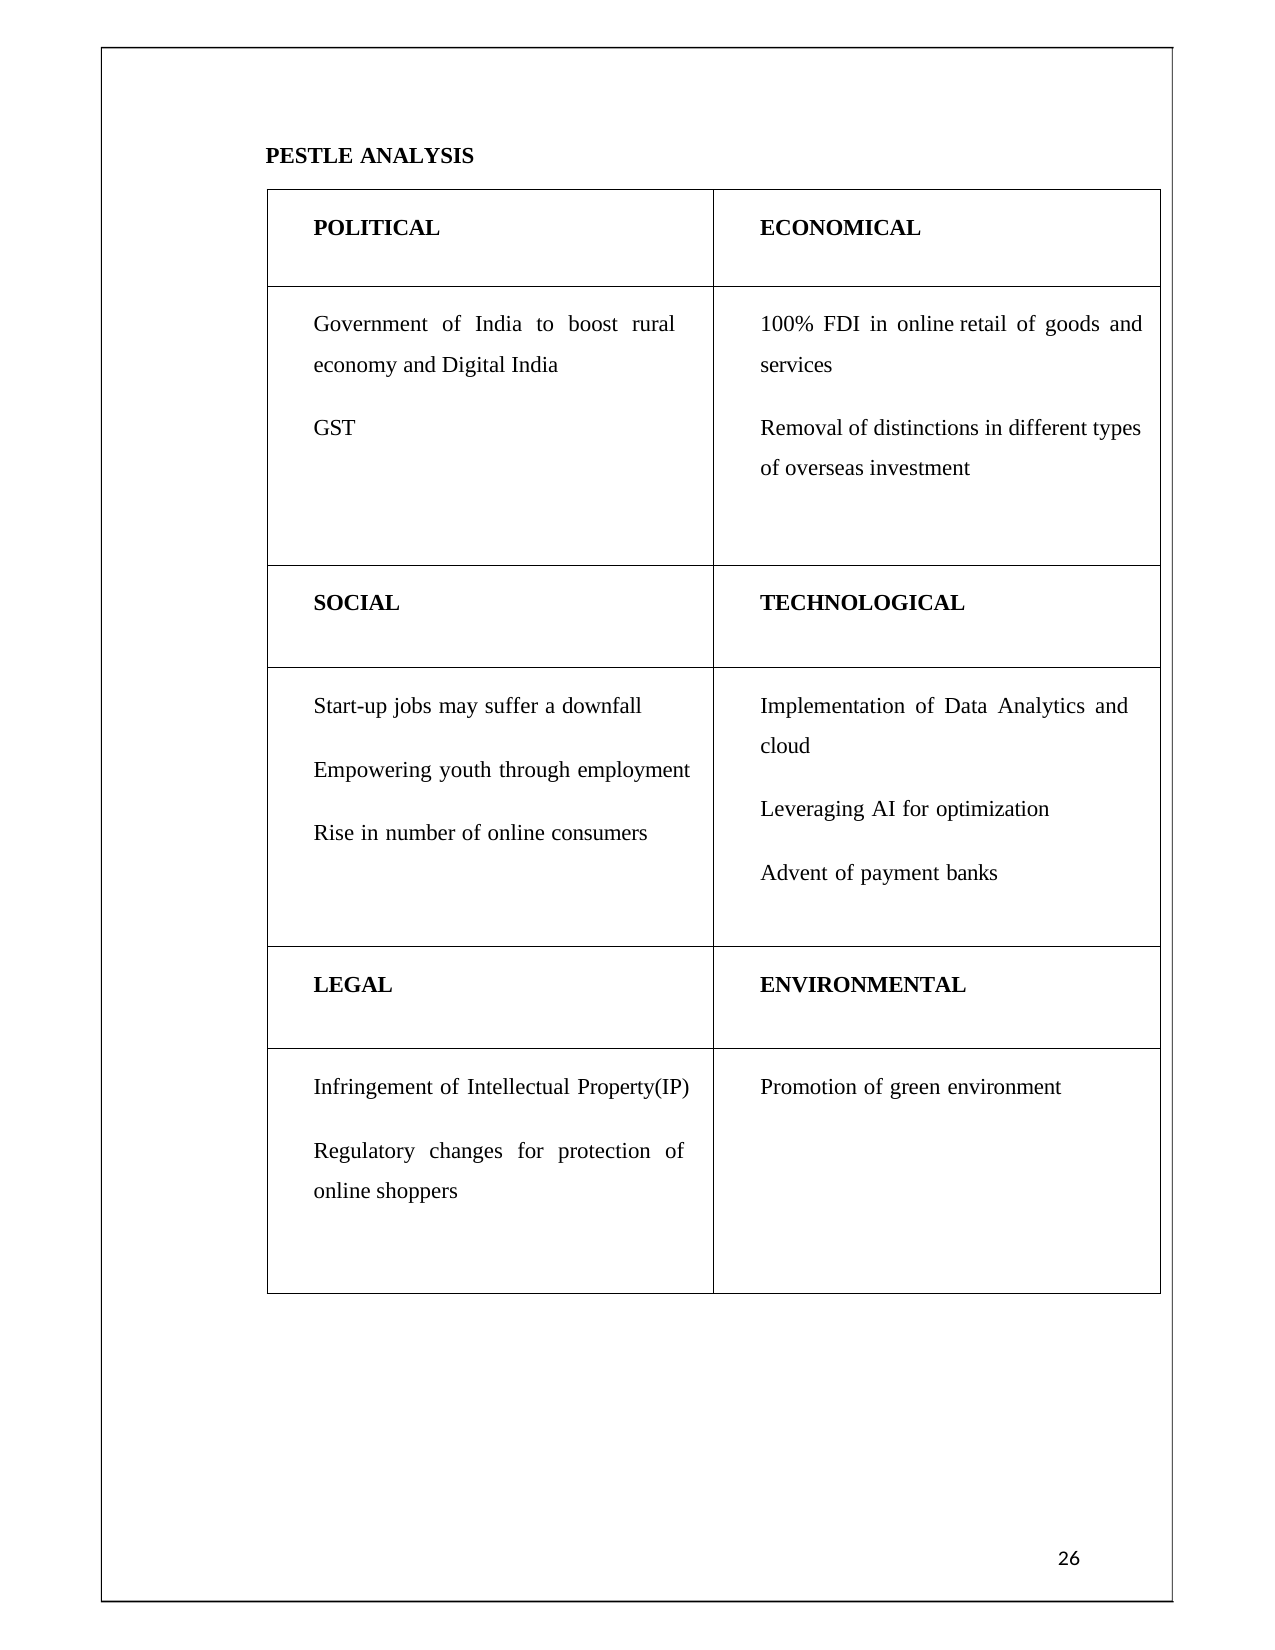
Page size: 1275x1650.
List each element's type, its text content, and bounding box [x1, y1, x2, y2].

table_cell Rise in number of online consumers [268, 789, 713, 852]
table_cell Removal of distinctions in different types of overseas investment [714, 396, 1160, 564]
table_header ECONOMICAL [714, 190, 1160, 286]
table_header POLITICAL [268, 190, 713, 286]
table_cell [268, 853, 713, 946]
table_cell Government of India to boost rural economy and Digital India [268, 287, 713, 396]
table_cell Leveraging AI for optimization [714, 789, 1160, 852]
table_cell ENVIRONMENTAL [714, 947, 1160, 1048]
table_cell Infringement of Intellectual Property(IP) Regulatory changes for protection of online shoppers [268, 1049, 713, 1293]
table_cell LEGAL [268, 947, 713, 1048]
table_cell 100% FDI in online retail of goods and services [714, 287, 1160, 396]
table_cell Implementation of Data Analytics and cloud [714, 668, 1160, 788]
text PESTLE ANALYSIS [265, 142, 1171, 169]
table_cell Advent of payment banks [714, 853, 1160, 946]
table_cell Promotion of green environment [714, 1049, 1160, 1293]
table_cell GST [268, 396, 713, 564]
table_cell SOCIAL [268, 566, 713, 667]
table_cell TECHNOLOGICAL [714, 566, 1160, 667]
table_cell Start-up jobs may suffer a downfall Empowering youth through employment [268, 668, 713, 788]
